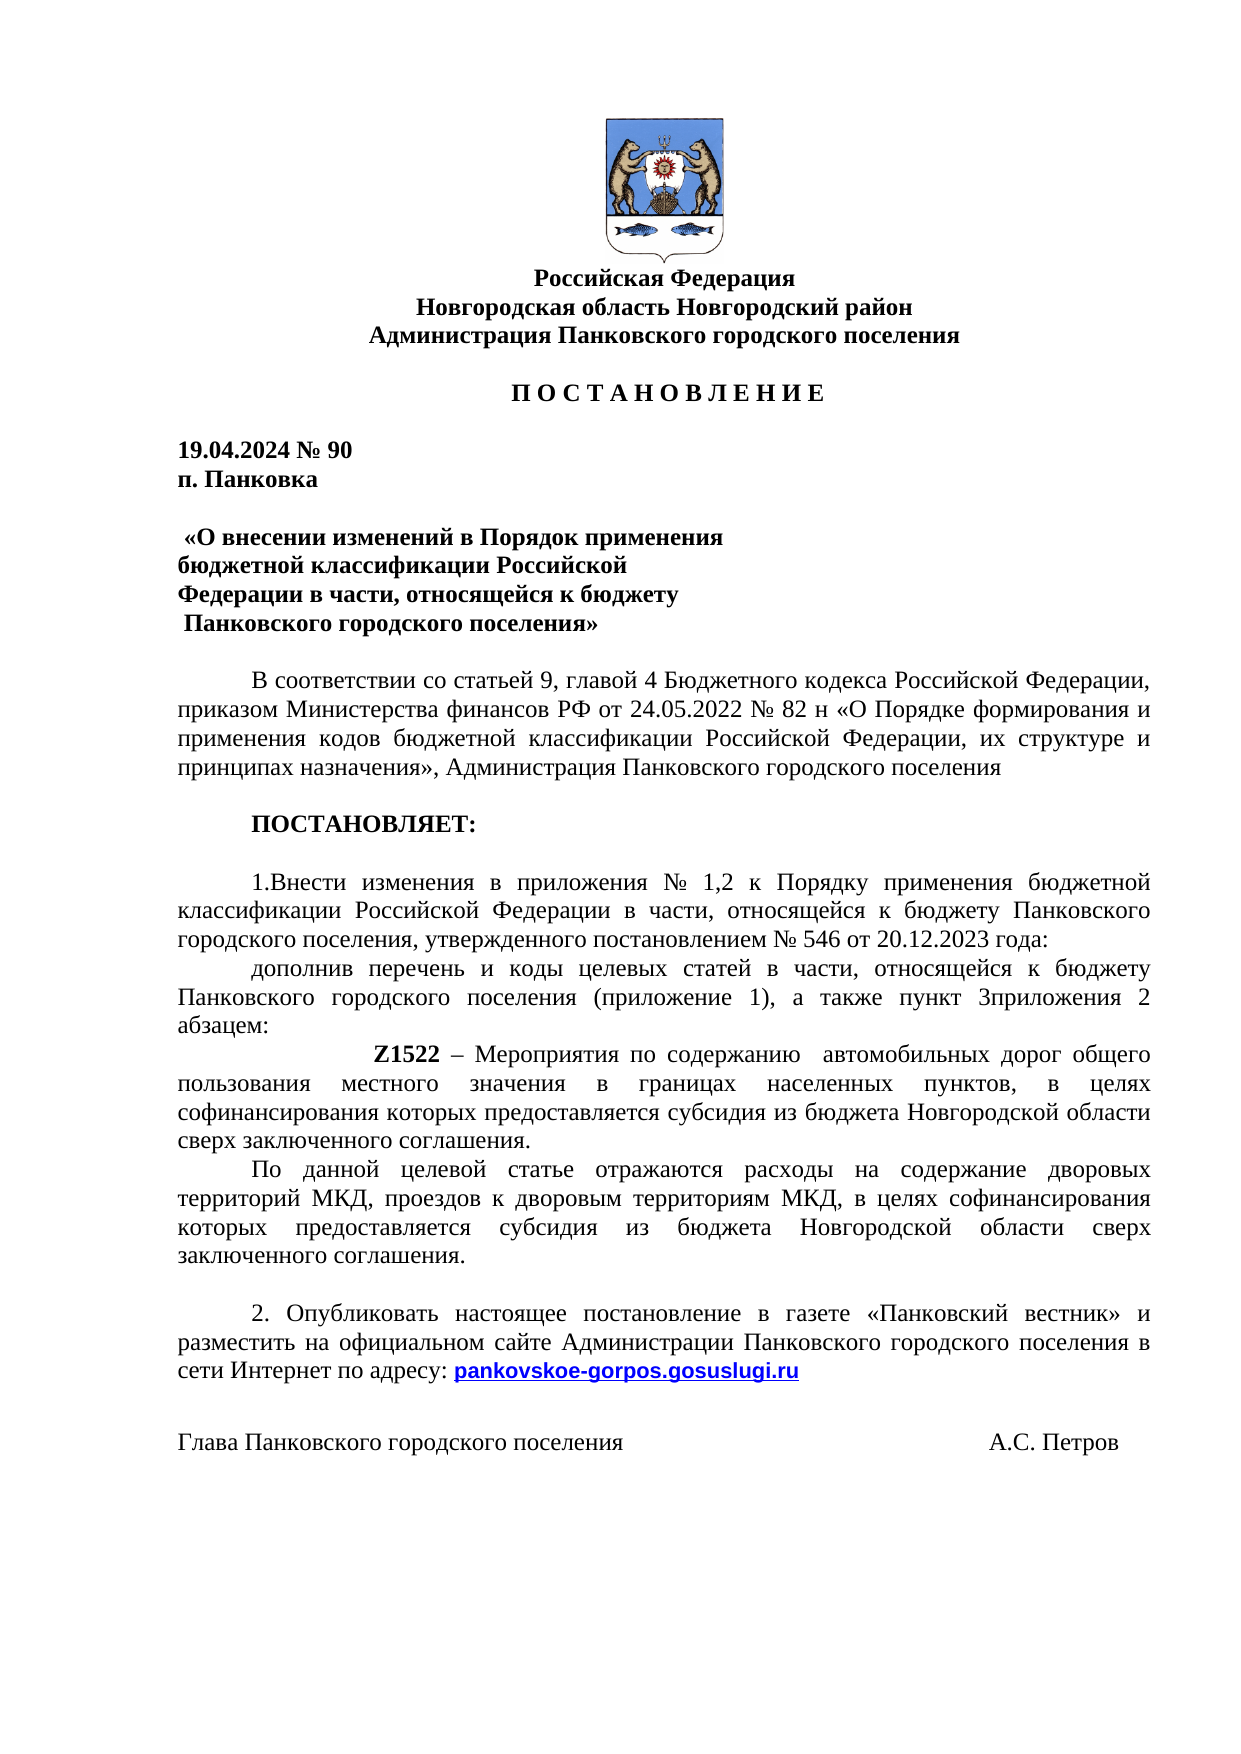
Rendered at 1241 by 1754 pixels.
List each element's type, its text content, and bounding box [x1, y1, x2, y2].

text В соответствии со статьей 9, главой 4 Бюджетного кодекса Российской Федерации, приказом Министерства финансов РФ от 24.05.2022 № 82 н «О Порядке формирования и применения кодов бюджетной классификации Российской Федерации, их структуре и принципах назначения», Администрация Панковского городского поселения [177, 666, 1152, 781]
picture [605, 118, 724, 264]
title Российская Федерация [177, 263, 1152, 292]
text Панковского городского поселения» [177, 608, 1152, 637]
subtitle Администрация Панковского городского поселения [177, 321, 1152, 349]
text 1.Внести изменения в приложения № 1,2 к Порядку применения бюджетной классификации Российской Федерации в части, относящейся к бюджету Панковского городского поселения, утвержденного постановлением № 546 от 20.12.2023 года: [177, 867, 1152, 953]
text Федерации в части, относящейся к бюджету [177, 579, 1152, 608]
subtitle П О С Т А Н О В Л Е Н И Е [177, 378, 1152, 407]
text 2. Опубликовать настоящее постановление в газете «Панковский вестник» и разместить на официальном сайте Администрации Панковского городского поселения в сети Интернет по адресу: pankovskoe-gorpos.gosuslugi.ru [177, 1298, 1152, 1384]
text Новгородская область Новгородский район [177, 292, 1152, 321]
subtitle Глава Панковского городского поселения А.С. Петров [140, 1427, 1152, 1456]
text 19.04.2024 № 90 [177, 436, 1152, 464]
text ПОСТАНОВЛЯЕТ: [177, 809, 1152, 838]
text Z1522 – Мероприятия по содержанию автомобильных дорог общего пользования местного значения в границах населенных пунктов, в целях софинансирования которых предоставляется субсидия из бюджета Новгородской области сверх заключенного соглашения. [177, 1039, 1152, 1154]
text п. Панковка [177, 464, 1152, 493]
text бюджетной классификации Российской [177, 551, 1152, 579]
text «О внесении изменений в Порядок применения [177, 522, 1152, 551]
text дополнив перечень и коды целевых статей в части, относящейся к бюджету Панковского городского поселения (приложение 1), а также пункт 3приложения 2 абзацем: [177, 953, 1152, 1039]
text По данной целевой статье отражаются расходы на содержание дворовых территорий МКД, проездов к дворовым территориям МКД, в целях софинансирования которых предоставляется субсидия из бюджета Новгородской области сверх заключенного соглашения. [177, 1154, 1152, 1269]
